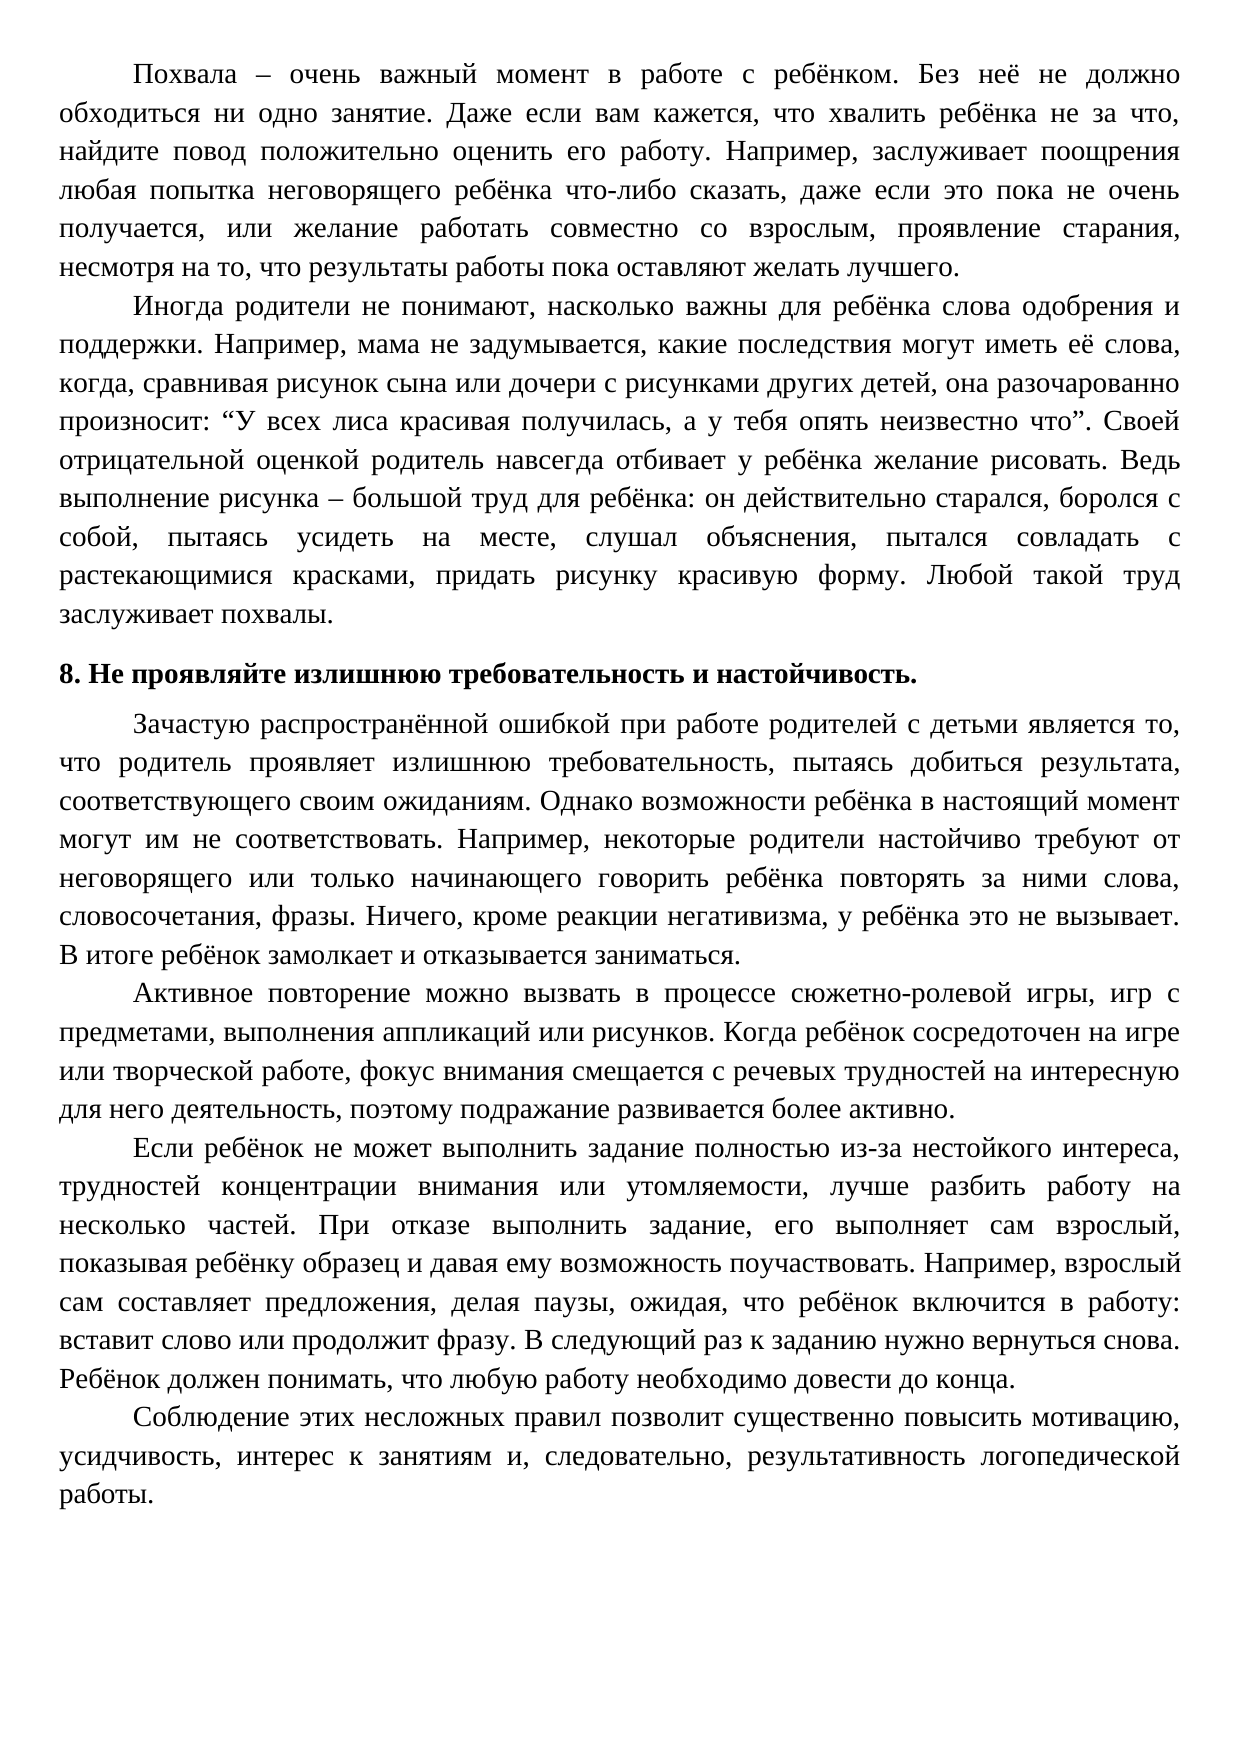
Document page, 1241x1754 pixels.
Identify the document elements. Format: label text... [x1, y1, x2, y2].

text Активное повторение можно вызвать в процессе сюжетно-ролевой игры, игр с предметами, выполнения аппликаций или рисунков. Когда ребёнок сосредоточен на игре или творческой работе, фокус внимания смещается с речевых трудностей на интересную для него деятельность, поэтому подражание развивается более активно. [59, 976, 1181, 1125]
subtitle Не проявляйте излишнюю требовательность и настойчивость. [59, 656, 1192, 689]
text Похвала – очень важный момент в работе с ребёнком. Без неё не должно обходиться ни одно занятие. Даже если вам кажется, что хвалить ребёнка не за что, найдите повод положительно оценить его работу. Например, заслуживает поощрения любая попытка неговорящего ребёнка что-либо сказать, даже если это пока не очень получается, или желание работать совместно со взрослым, проявление старания, несмотря на то, что результаты работы пока оставляют желать лучшего. [59, 56, 1181, 283]
text Если ребёнок не может выполнить задание полностью из-за нестойкого интереса, трудностей концентрации внимания или утомляемости, лучше разбить работу на несколько частей. При отказе выполнить задание, его выполняет сам взрослый, показывая ребёнку образец и давая ему возможность поучаствовать. Например, взрослый сам составляет предложения, делая паузы, ожидая, что ребёнок включится в работу: вставит слово или продолжит фразу. В следующий раз к заданию нужно вернуться снова. Ребёнок должен понимать, что любую работу необходимо довести до конца. [59, 1130, 1181, 1394]
text Соблюдение этих несложных правил позволит существенно повысить мотивацию, усидчивость, интерес к занятиям и, следовательно, результативность логопедической работы. [59, 1399, 1181, 1510]
text Иногда родители не понимают, насколько важны для ребёнка слова одобрения и поддержки. Например, мама не задумывается, какие последствия могут иметь её слова, когда, сравнивая рисунок сына или дочери с рисунками других детей, она разочарованно произносит: “У всех лиса красивая получилась, а у тебя опять неизвестно что”. Своей отрицательной оценкой родитель навсегда отбивает у ребёнка желание рисовать. Ведь выполнение рисунка – большой труд для ребёнка: он действительно старался, боролся с собой, пытаясь усидеть на месте, слушал объяснения, пытался совладать с растекающимися красками, придать рисунку красивую форму. Любой такой труд заслуживает похвалы. [59, 288, 1182, 629]
text Зачастую распространённой ошибкой при работе родителей с детьми является то, что родитель проявляет излишнюю требовательность, пытаясь добиться результата, соответствующего своим ожиданиям. Однако возможности ребёнка в настоящий момент могут им не соответствовать. Например, некоторые родители настойчиво требуют от неговорящего или только начинающего говорить ребёнка повторять за ними слова, словосочетания, фразы. Ничего, кроме реакции негативизма, у ребёнка это не вызывает. В итоге ребёнок замолкает и отказывается заниматься. [59, 706, 1181, 971]
